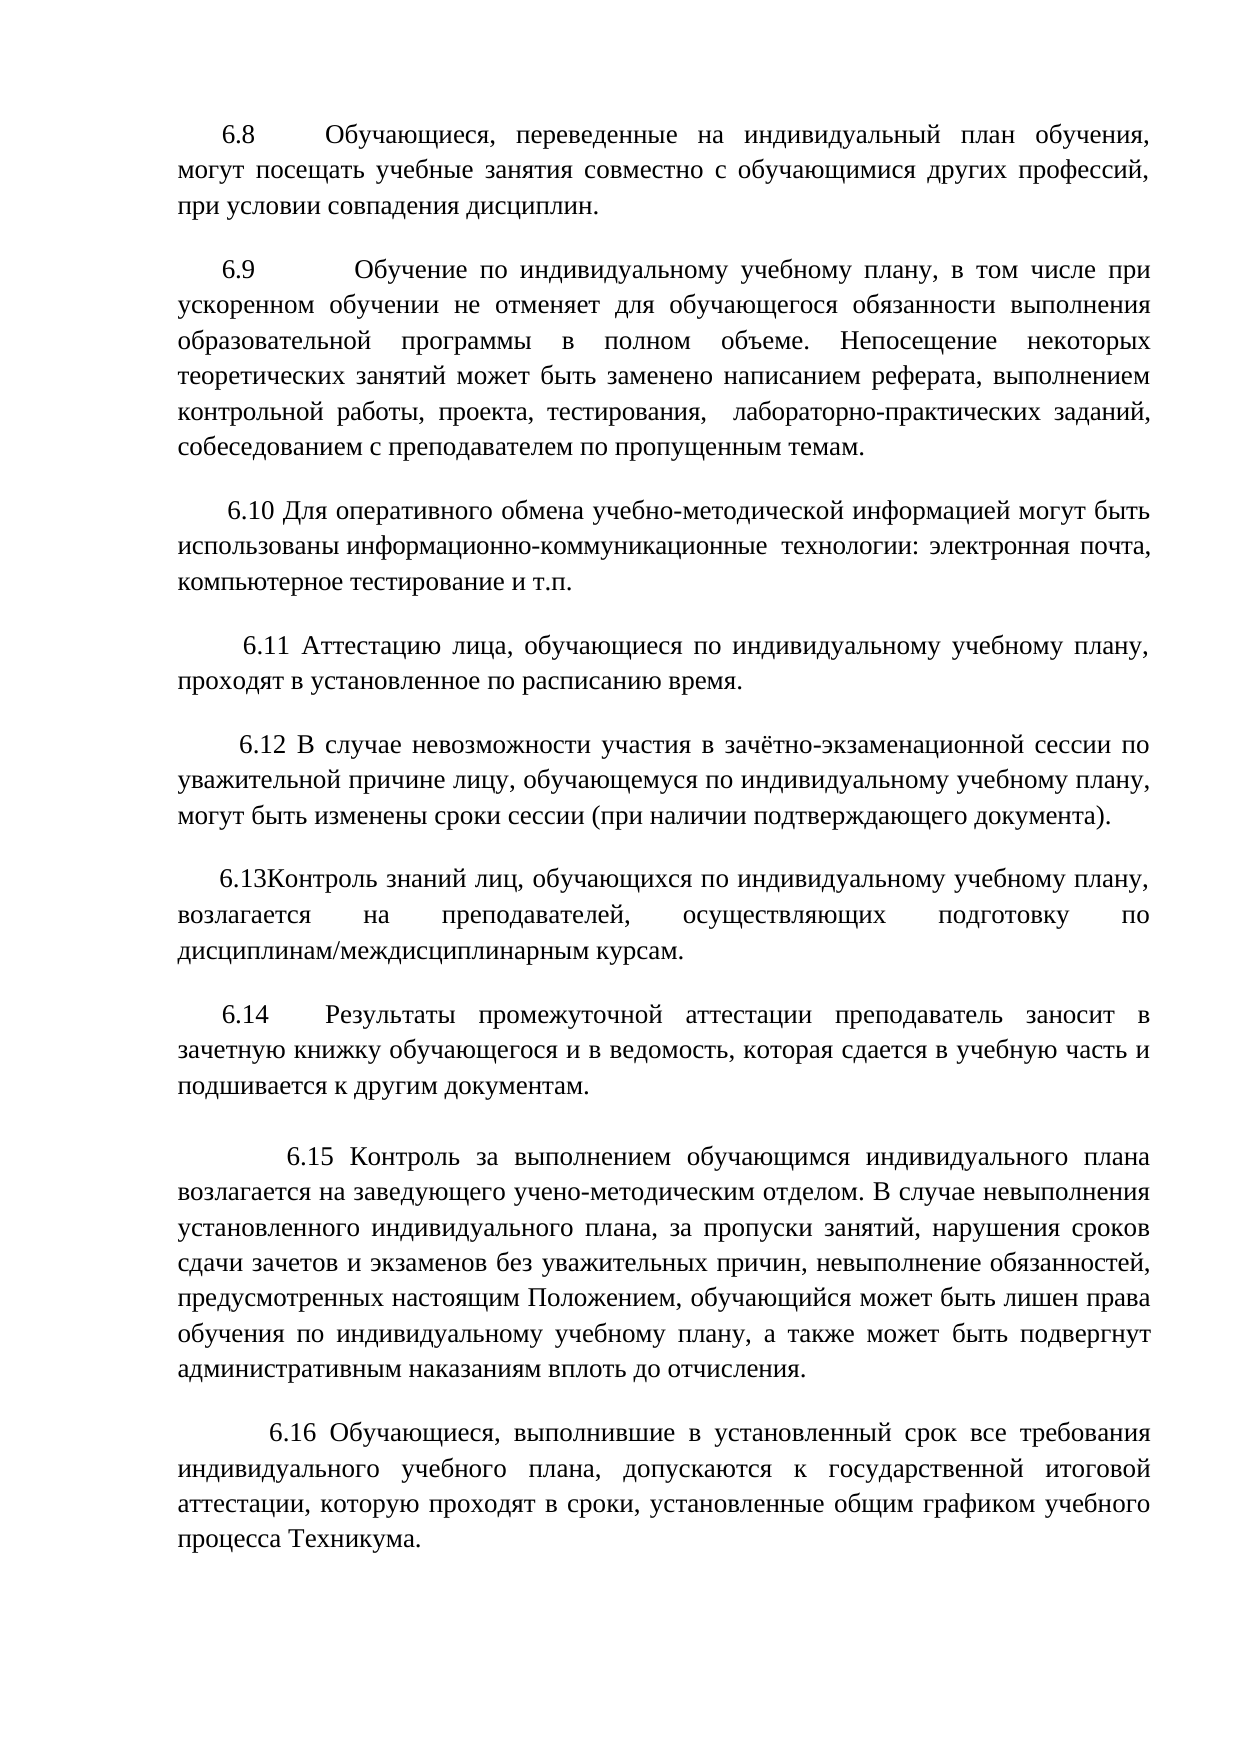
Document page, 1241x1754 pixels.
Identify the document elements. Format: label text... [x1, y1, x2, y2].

text 6.11 Аттестацию лица, обучающиеся по индивидуальному учебному плану, проходят в установленное по расписанию время. [177, 660, 1151, 695]
text 6.13Контроль знаний лиц, обучающихся по индивидуальному учебному плану, возлагается на преподавателей, осуществляющих подготовку по дисциплинам/междисциплинарным курсам. [177, 929, 1151, 965]
text 6.15 Контроль за выполнением обучающимся индивидуального плана возлагается на заведующего учено-методическим отделом. В случае невыполнения установленного индивидуального плана, за пропуски занятий, нарушения сроков сдачи зачетов и экзаменов без уважительных причин, невыполнение обязанностей, предусмотренных настоящим Положением, обучающийся может быть лишен права обучения по индивидуальному учебному плану, а также может быть подвергнут административным наказаниям вплоть до отчисления. [177, 1348, 1151, 1383]
text 6.9 Обучение по индивидуальному учебному плану, в том числе при ускоренном обучении не отменяет для обучающегося обязанности выполнения образовательной программы в полном объеме. Непосещение некоторых теоретических занятий может быть заменено написанием реферата, выполнением контрольной работы, проекта, тестирования, лабораторно-практических заданий, собеседованием с преподавателем по пропущенным темам. [177, 253, 1152, 288]
text 6.12 В случае невозможности участия в зачётно-экзаменационной сессии по уважительной причине лицу, обучающемуся по индивидуальному учебному плану, могут быть изменены сроки сессии (при наличии подтверждающего документа). [177, 795, 1152, 830]
text 6.9 Обучение по индивидуальному учебному плану, в том числе при ускоренном обучении не отменяет для обучающегося обязанности выполнения образовательной программы в полном объеме. Непосещение некоторых теоретических занятий может быть заменено написанием реферата, выполнением контрольной работы, проекта, тестирования, лабораторно-практических заданий, собеседованием с преподавателем по пропущенным темам. [177, 426, 1152, 461]
text 6.14 Результаты промежуточной аттестации преподаватель заносит в зачетную книжку обучающегося и в ведомость, которая сдается в учебную часть и подшивается к другим документам. [177, 998, 1151, 1034]
text 6.10 Для оперативного обмена учебно-методической информацией могут быть использованы информационно-коммуникационные технологии: электронная почта, компьютерное тестирование и т.п. [177, 525, 1151, 596]
text 6.14 Результаты промежуточной аттестации преподаватель заносит в зачетную книжку обучающегося и в ведомость, которая сдается в учебную часть и подшивается к другим документам. [177, 1065, 1151, 1100]
text 6.8 Обучающиеся, переведенные на индивидуальный план обучения, могут посещать учебные занятия совместно с обучающимися других профессий, при условии совпадения дисциплин. [177, 118, 1151, 154]
text 6.8 Обучающиеся, переведенные на индивидуальный план обучения, могут посещать учебные занятия совместно с обучающимися других профессий, при условии совпадения дисциплин. [177, 185, 1151, 220]
text 6.16 Обучающиеся, выполнившие в установленный срок все требования индивидуального учебного плана, допускаются к государственной итоговой аттестации, которую проходят в сроки, установленные общим графиком учебного процесса Техникума. [177, 1518, 1152, 1554]
